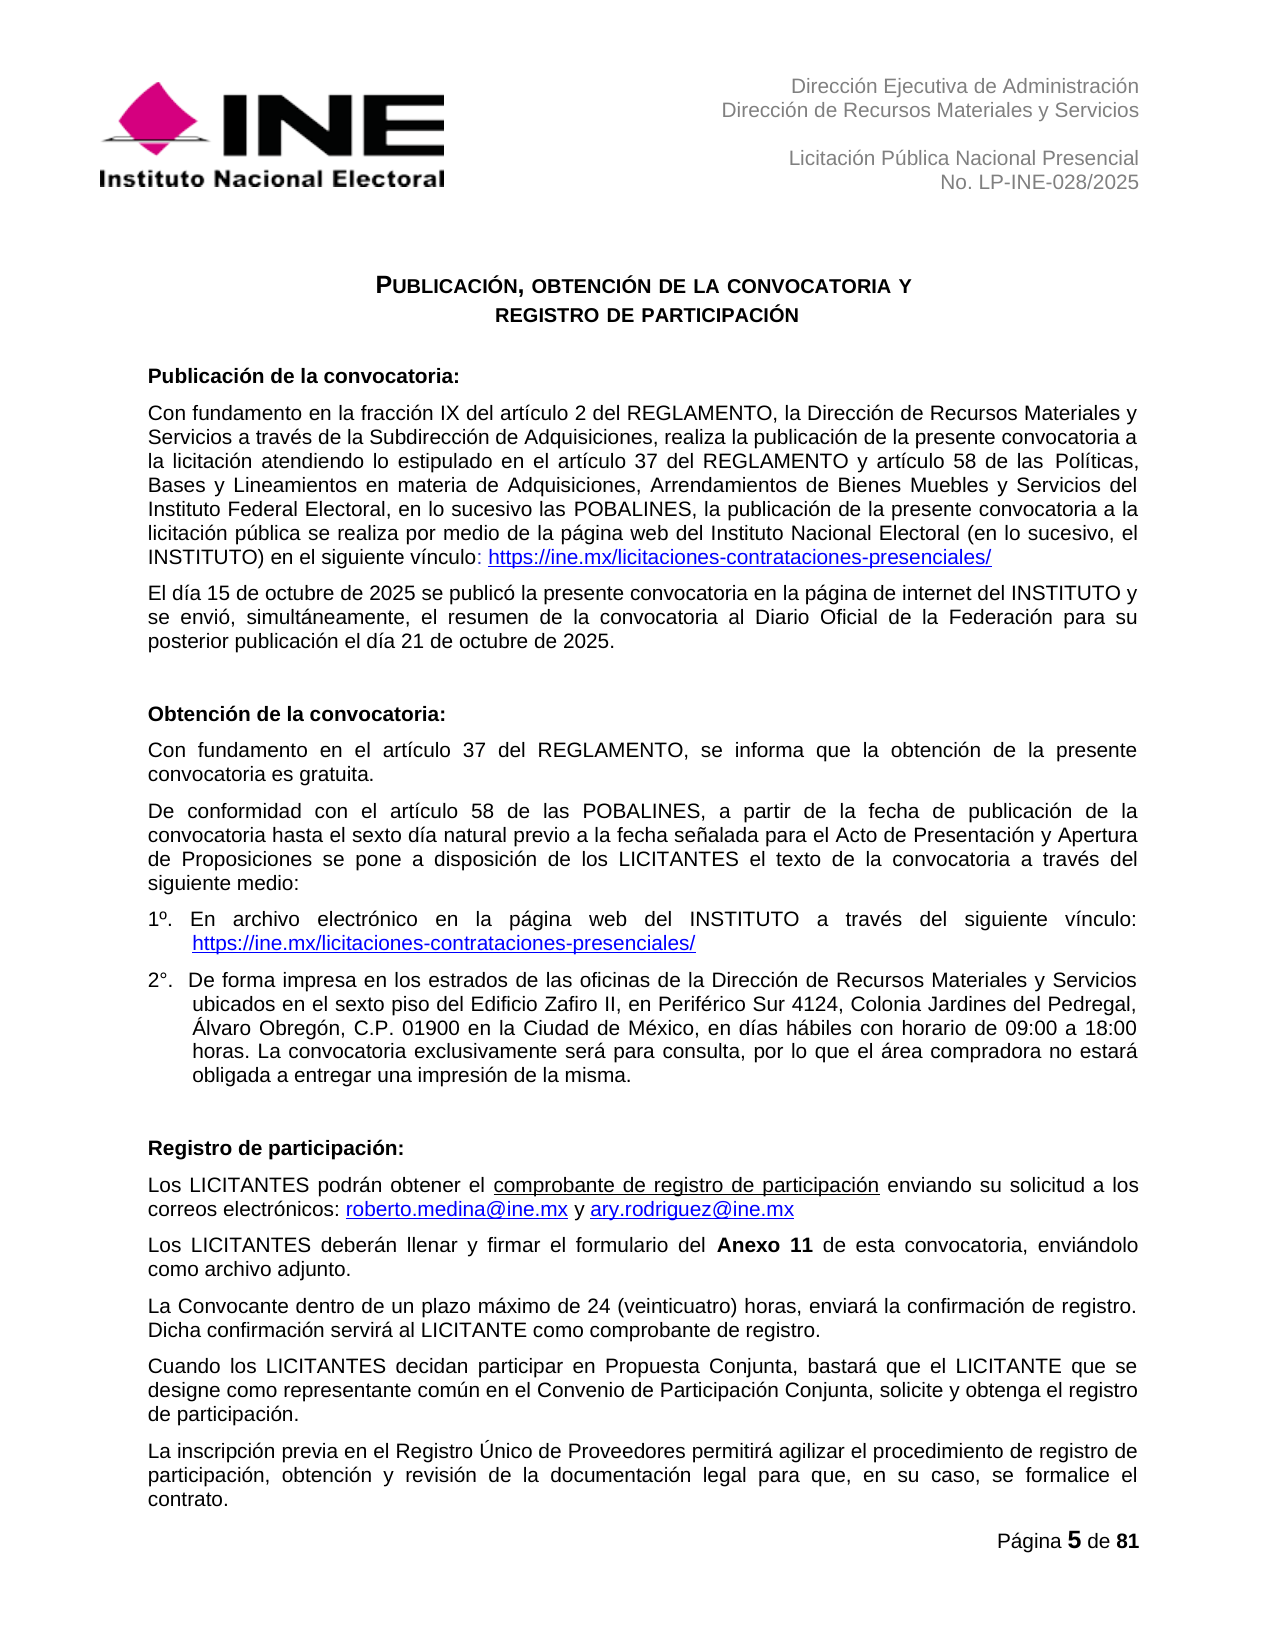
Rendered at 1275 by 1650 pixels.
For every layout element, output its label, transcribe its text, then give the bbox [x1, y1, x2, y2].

text Con fundamento en el artículo 37 del REGLAMENTO, se informa que la obtención de la presente convocatoria es gratuita. [148, 738, 1139, 786]
text De conformidad con el artículo 58 de las POBALINES, a partir de la fecha de publicación de la convocatoria hasta el sexto día natural previo a la fecha señalada para el Acto de Presentación y Apertura de Proposiciones se pone a disposición de los LICITANTES el texto de la convocatoria a través del siguiente medio: [148, 799, 1139, 894]
text registro de participación [148, 299, 1139, 328]
text La inscripción previa en el Registro Único de Proveedores permitirá agilizar el procedimiento de registro de participación, obtención y revisión de la documentación legal para que, en su caso, se formalice el contrato. [148, 1438, 1139, 1510]
text Obtención de la convocatoria: [148, 702, 1139, 726]
text Publicación de la convocatoria: [148, 364, 1139, 388]
text Publicación, obtención de la convocatoria y [148, 270, 1139, 299]
text 1º. En archivo electrónico en la página web del INSTITUTO a través del siguiente vínculo: https://ine.mx/licitaciones-contrataciones-presenciales/ [148, 907, 1139, 955]
text El día 15 de octubre de 2025 se publicó la presente convocatoria en la página de internet del INSTITUTO y se envió, simultáneamente, el resumen de la convocatoria al Diario Oficial de la Federación para su posterior publicación el día 21 de octubre de 2025. [148, 581, 1139, 653]
text Cuando los LICITANTES decidan participar en Propuesta Conjunta, bastará que el LICITANTE que se designe como representante común en el Convenio de Participación Conjunta, solicite y obtenga el registro de participación. [148, 1354, 1139, 1426]
picture [100, 82, 444, 187]
text Con fundamento en la fracción IX del artículo 2 del REGLAMENTO, la Dirección de Recursos Materiales y Servicios a través de la Subdirección de Adquisiciones, realiza la publicación de la presente convocatoria a la licitación atendiendo lo estipulado en el artículo 37 del REGLAMENTO y artículo 58 de las Políticas, Bases y Lineamientos en materia de Adquisiciones, Arrendamientos de Bienes Muebles y Servicios del Instituto Federal Electoral, en lo sucesivo las POBALINES, la publicación de la presente convocatoria a la licitación pública se realiza por medio de la página web del Instituto Nacional Electoral (en lo sucesivo, el INSTITUTO) en el siguiente vínculo: https://ine.mx/licitaciones-contrataciones-presenciales/ [148, 401, 1139, 568]
text Los LICITANTES podrán obtener el comprobante de registro de participación enviando su solicitud a los correos electrónicos: roberto.medina@ine.mx y ary.rodriguez@ine.mx [148, 1173, 1139, 1221]
text La Convocante dentro de un plazo máximo de 24 (veinticuatro) horas, enviará la confirmación de registro. Dicha confirmación servirá al LICITANTE como comprobante de registro. [148, 1294, 1139, 1342]
text Los LICITANTES deberán llenar y firmar el formulario del Anexo 11 de esta convocatoria, enviándolo como archivo adjunto. [148, 1233, 1139, 1281]
text Registro de participación: [148, 1136, 1139, 1160]
text 2°. De forma impresa en los estrados de las oficinas de la Dirección de Recursos Materiales y Servicios ubicados en el sexto piso del Edificio Zafiro II, en Periférico Sur 4124, Colonia Jardines del Pedregal, Álvaro Obregón, C.P. 01900 en la Ciudad de México, en días hábiles con horario de 09:00 a 18:00 horas. La convocatoria exclusivamente será para consulta, por lo que el área compradora no estará obligada a entregar una impresión de la misma. [148, 967, 1139, 1087]
